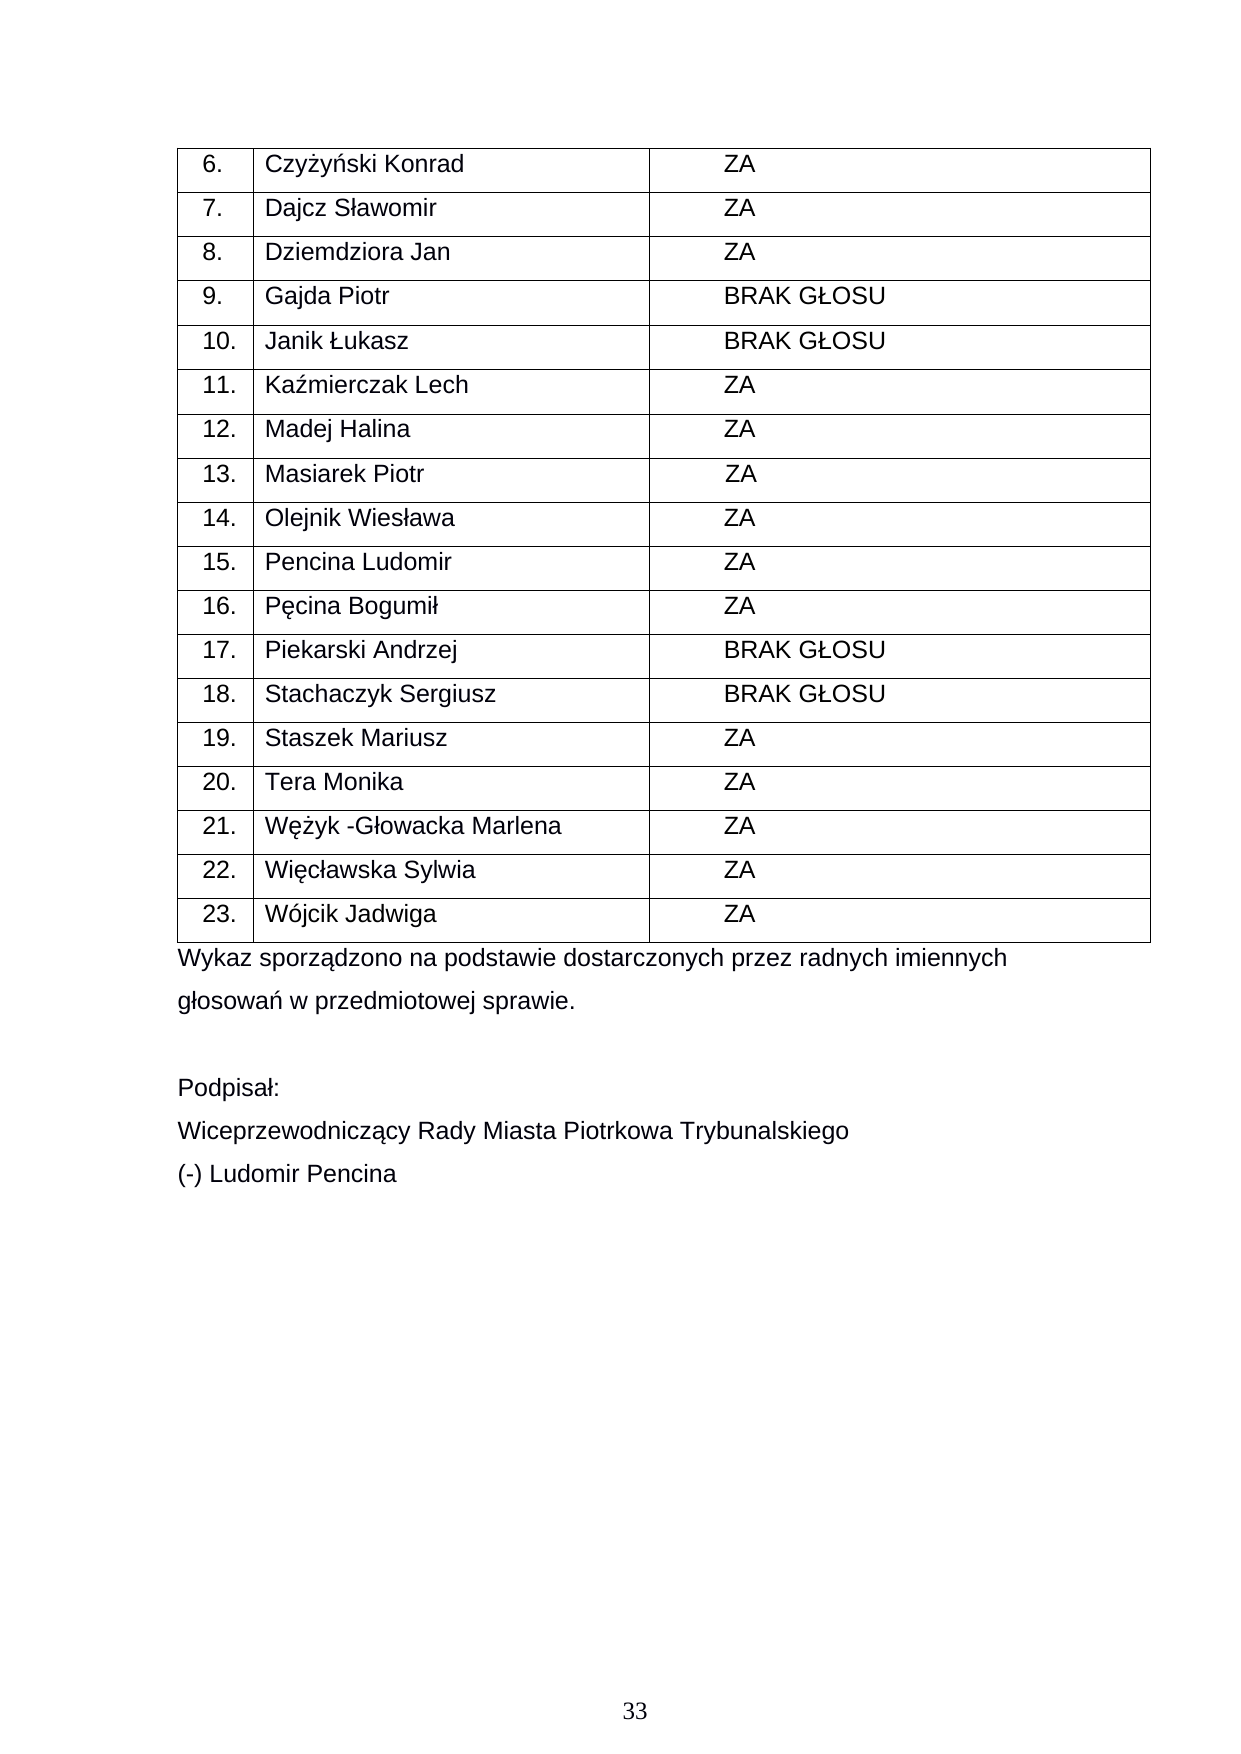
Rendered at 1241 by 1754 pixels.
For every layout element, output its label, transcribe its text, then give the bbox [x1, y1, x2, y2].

table_cell ZA [650, 193, 1150, 236]
table_cell Wężyk -Głowacka Marlena [254, 811, 649, 854]
table_cell BRAK GŁOSU [650, 679, 1150, 722]
text Wykaz sporządzono na podstawie dostarczonych przez radnych imiennych głosowań w przedmiotowej sprawie. [177, 943, 1092, 1015]
table_cell [178, 635, 253, 678]
text Podpisał: [177, 1073, 1092, 1101]
table_cell Tera Monika [254, 767, 649, 810]
table_cell [178, 723, 253, 766]
table_cell Stachaczyk Sergiusz [254, 679, 649, 722]
table_cell ZA [650, 811, 1150, 854]
table_cell Masiarek Piotr [254, 459, 649, 502]
table_cell [178, 415, 253, 457]
table_cell [178, 547, 253, 590]
table_cell [178, 811, 253, 854]
table_cell Więcławska Sylwia [254, 855, 649, 898]
table_cell Janik Łukasz [254, 326, 649, 369]
table_cell ZA [650, 855, 1150, 898]
table_cell Piekarski Andrzej [254, 635, 649, 678]
table_cell [178, 193, 253, 236]
table_cell [178, 591, 253, 634]
table_cell Wójcik Jadwiga [254, 899, 649, 942]
table_cell ZA [650, 237, 1150, 280]
table_cell ZA [650, 723, 1150, 766]
text (-) Ludomir Pencina [177, 1159, 1092, 1188]
table_cell ZA [650, 899, 1150, 942]
table_cell [178, 370, 253, 413]
table_cell BRAK GŁOSU [650, 326, 1150, 369]
table_cell BRAK GŁOSU [650, 635, 1150, 678]
table_cell ZA [650, 547, 1150, 590]
table_cell [178, 237, 253, 280]
table_cell ZA [650, 767, 1150, 810]
table_cell Madej Halina [254, 415, 649, 457]
table_cell Gajda Piotr [254, 281, 649, 325]
table_cell ZA [650, 503, 1150, 546]
table_cell Pęcina Bogumił [254, 591, 649, 634]
table_cell [178, 326, 253, 369]
text Wiceprzewodniczący Rady Miasta Piotrkowa Trybunalskiego [177, 1116, 1092, 1144]
table_cell Kaźmierczak Lech [254, 370, 649, 413]
table_cell Pencina Ludomir [254, 547, 649, 590]
table_cell [178, 459, 253, 502]
table_cell [178, 503, 253, 546]
table_cell [178, 281, 253, 325]
table_cell ZA [650, 591, 1150, 634]
table_cell Dajcz Sławomir [254, 193, 649, 236]
table_cell ZA [650, 149, 1150, 192]
table_cell Czyżyński Konrad [254, 149, 649, 192]
table_cell BRAK GŁOSU [650, 281, 1150, 325]
table_cell [178, 767, 253, 810]
table_cell ZA [650, 370, 1150, 413]
table_cell Dziemdziora Jan [254, 237, 649, 280]
table_cell [178, 149, 253, 192]
table_cell ZA [650, 415, 1150, 457]
table_cell [178, 899, 253, 942]
table_cell [178, 679, 253, 722]
table_cell Olejnik Wiesława [254, 503, 649, 546]
table_cell [178, 855, 253, 898]
table_cell Staszek Mariusz [254, 723, 649, 766]
table_cell ZA [650, 459, 1150, 502]
